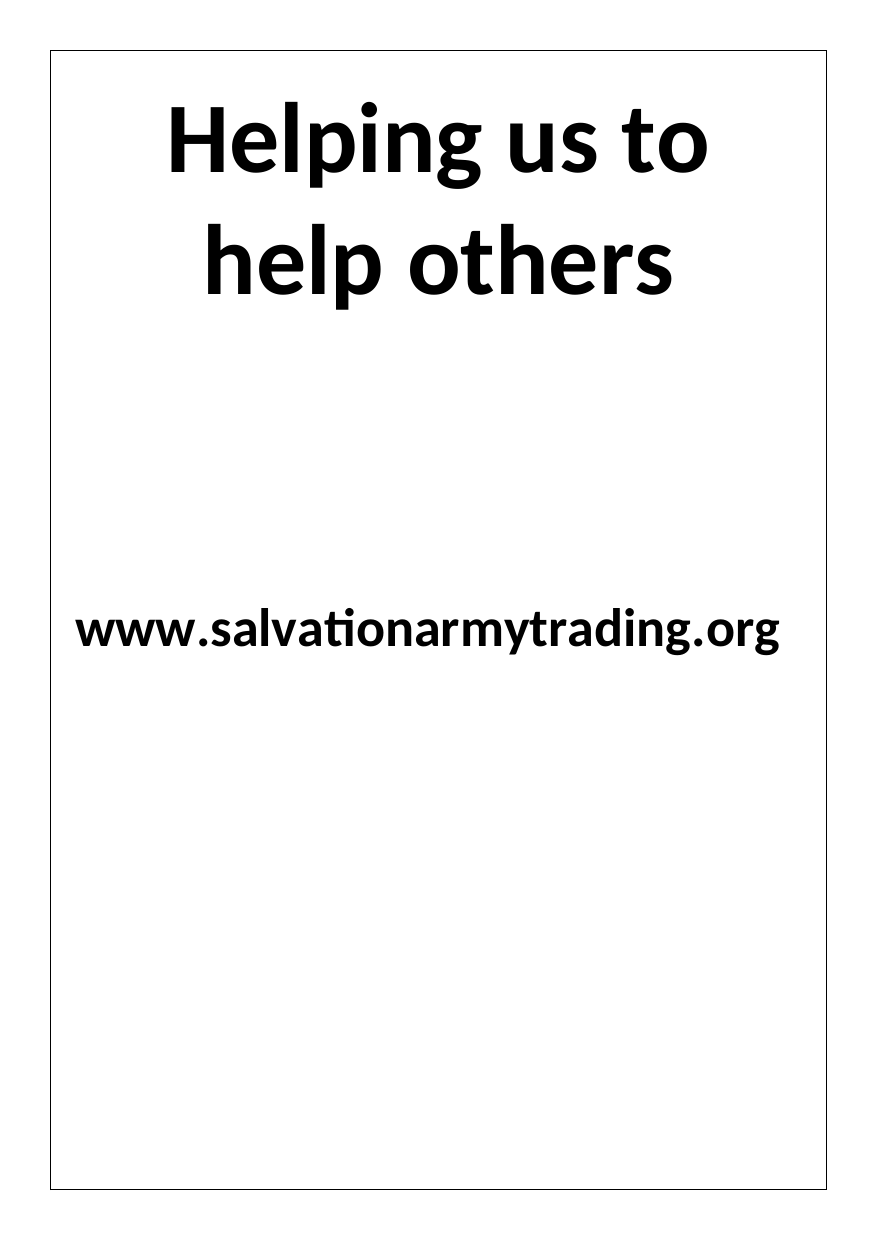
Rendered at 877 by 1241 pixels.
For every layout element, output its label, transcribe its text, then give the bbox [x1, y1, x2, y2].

text help others [75, 197, 802, 319]
text Helping us to [75, 75, 802, 197]
text www.salvationarmytrading.org [75, 594, 802, 660]
